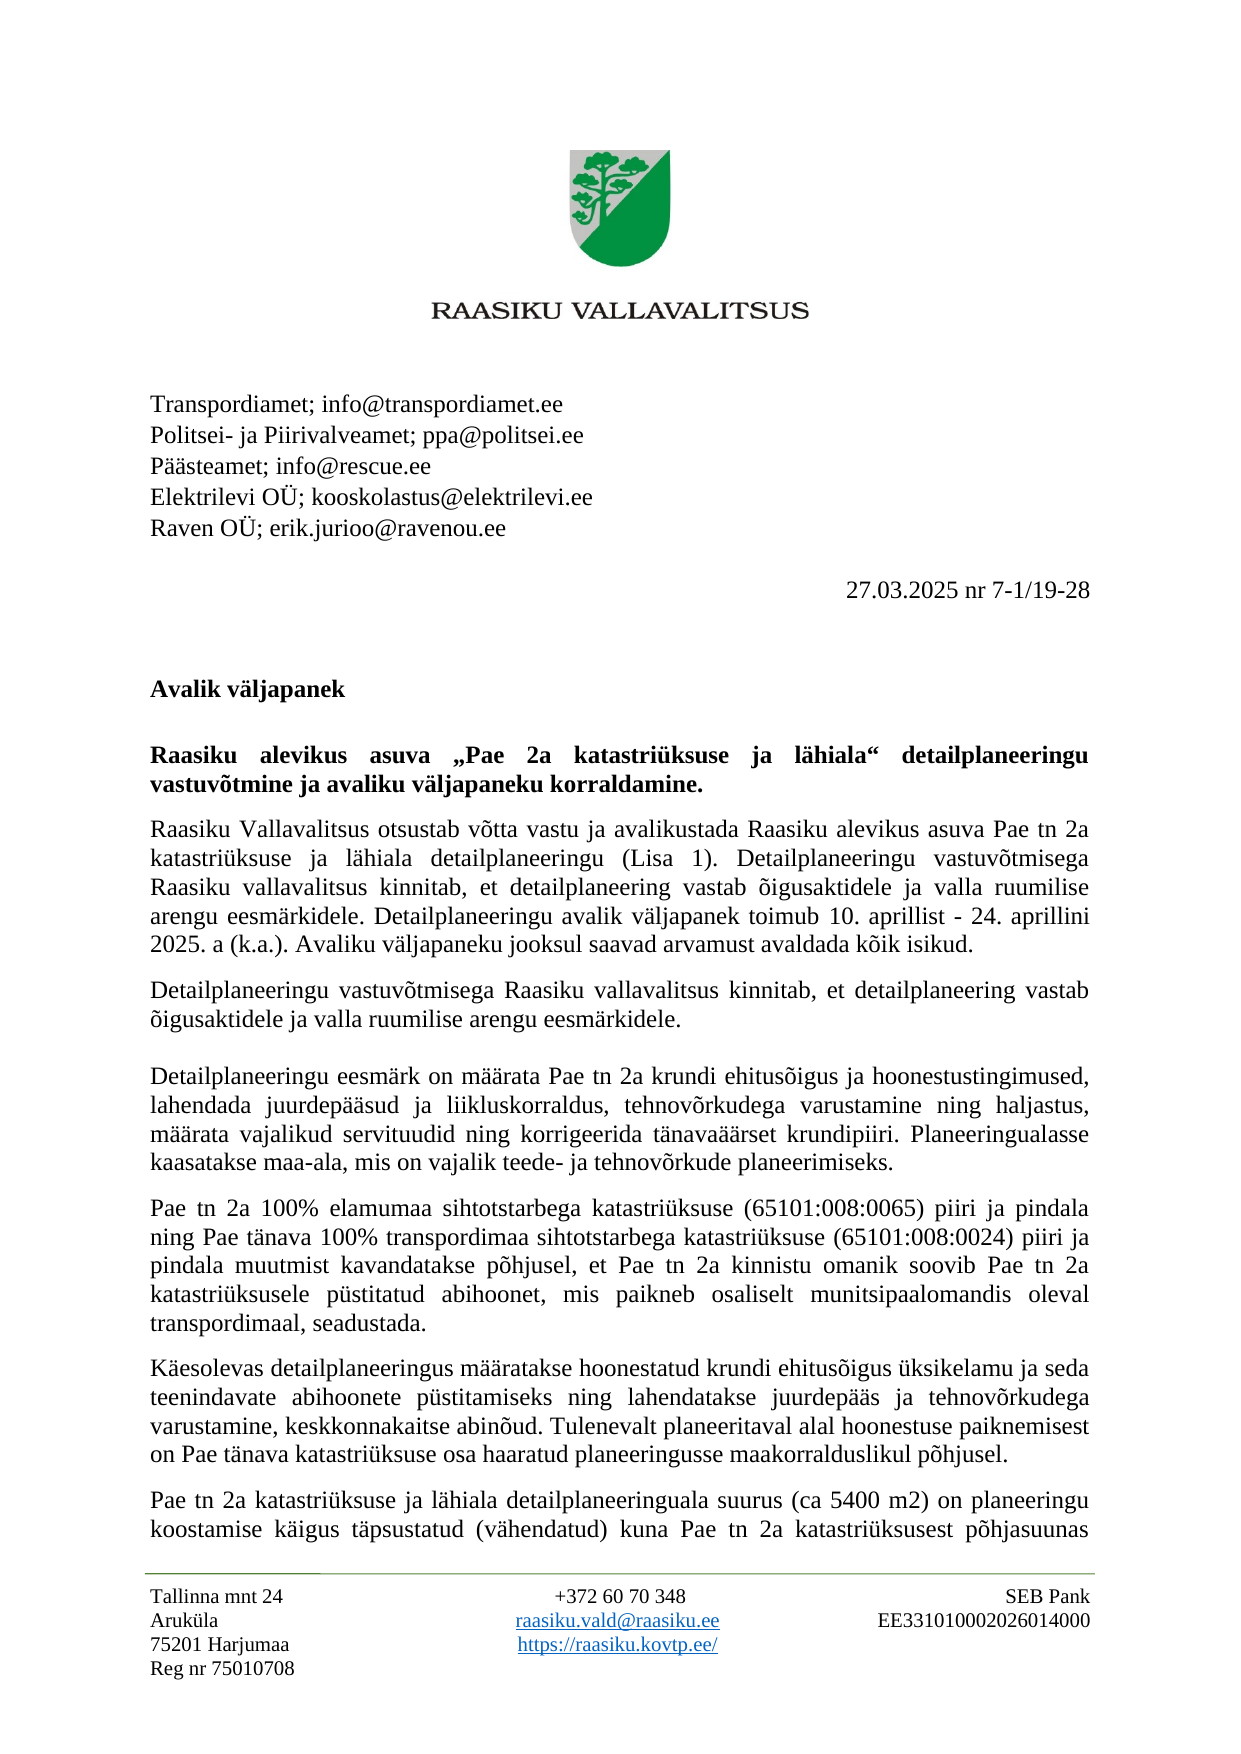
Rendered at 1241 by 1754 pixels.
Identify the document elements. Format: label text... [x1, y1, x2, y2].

text Transpordiamet; info@transpordiamet.ee [150, 389, 1090, 418]
text Detailplaneeringu eesmärk on määrata Pae tn 2a krundi ehitusõigus ja hoonestustingimused, lahendada juurdepääsud ja liikluskorraldus, tehnovõrkudega varustamine ning haljastus, määrata vajalikud servituudid ning korrigeerida tänavaäärset krundipiiri. Planeeringualasse kaasatakse maa-ala, mis on vajalik teede- ja tehnovõrkude planeerimiseks. [150, 1061, 1090, 1176]
text Politsei- ja Piirivalveamet; ppa@politsei.ee [150, 420, 1090, 449]
text Pae tn 2a 100% elamumaa sihtotstarbega katastriüksuse (65101:008:0065) piiri ja pindala ning Pae tänava 100% transpordimaa sihtotstarbega katastriüksuse (65101:008:0024) piiri ja pindala muutmist kavandatakse põhjusel, et Pae tn 2a kinnistu omanik soovib Pae tn 2a katastriüksusele püstitatud abihoonet, mis paikneb osaliselt munitsipaalomandis oleval transpordimaal, seadustada. [150, 1193, 1090, 1337]
text Elektrilevi OÜ; kooskolastus@elektrilevi.ee [150, 482, 1090, 511]
text Käesolevas detailplaneeringus määratakse hoonestatud krundi ehitusõigus üksikelamu ja seda teenindavate abihoonete püstitamiseks ning lahendatakse juurdepääs ja tehnovõrkudega varustamine, keskkonnakaitse abinõud. Tulenevalt planeeritaval alal hoonestuse paiknemisest on Pae tänava katastriüksuse osa haaratud planeeringusse maakorralduslikul põhjusel. [150, 1353, 1090, 1468]
text Raasiku alevikus asuva „Pae 2a katastriüksuse ja lähiala“ detailplaneeringu vastuvõtmine ja avaliku väljapaneku korraldamine. [150, 740, 1090, 798]
text Päästeamet; info@rescue.ee [150, 451, 1090, 480]
text Raasiku Vallavalitsus otsustab võtta vastu ja avalikustada Raasiku alevikus asuva Pae tn 2a katastriüksuse ja lähiala detailplaneeringu (Lisa 1). Detailplaneeringu vastuvõtmisega Raasiku vallavalitsus kinnitab, et detailplaneering vastab õigusaktidele ja valla ruumilise arengu eesmärkidele. Detailplaneeringu avalik väljapanek toimub 10. aprillist - 24. aprillini 2025. a (k.a.). Avaliku väljapaneku jooksul saavad arvamust avaldada kõik isikud. [150, 814, 1090, 958]
text 27.03.2025 nr 7-1/19-28 [150, 575, 1090, 604]
text Raven OÜ; erik.jurioo@ravenou.ee [150, 513, 1090, 542]
text Avalik väljapanek [150, 674, 1090, 703]
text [150, 1485, 1090, 1542]
text Detailplaneeringu vastuvõtmisega Raasiku vallavalitsus kinnitab, et detailplaneering vastab õigusaktidele ja valla ruumilise arengu eesmärkidele. [150, 975, 1090, 1032]
picture [431, 150, 809, 319]
